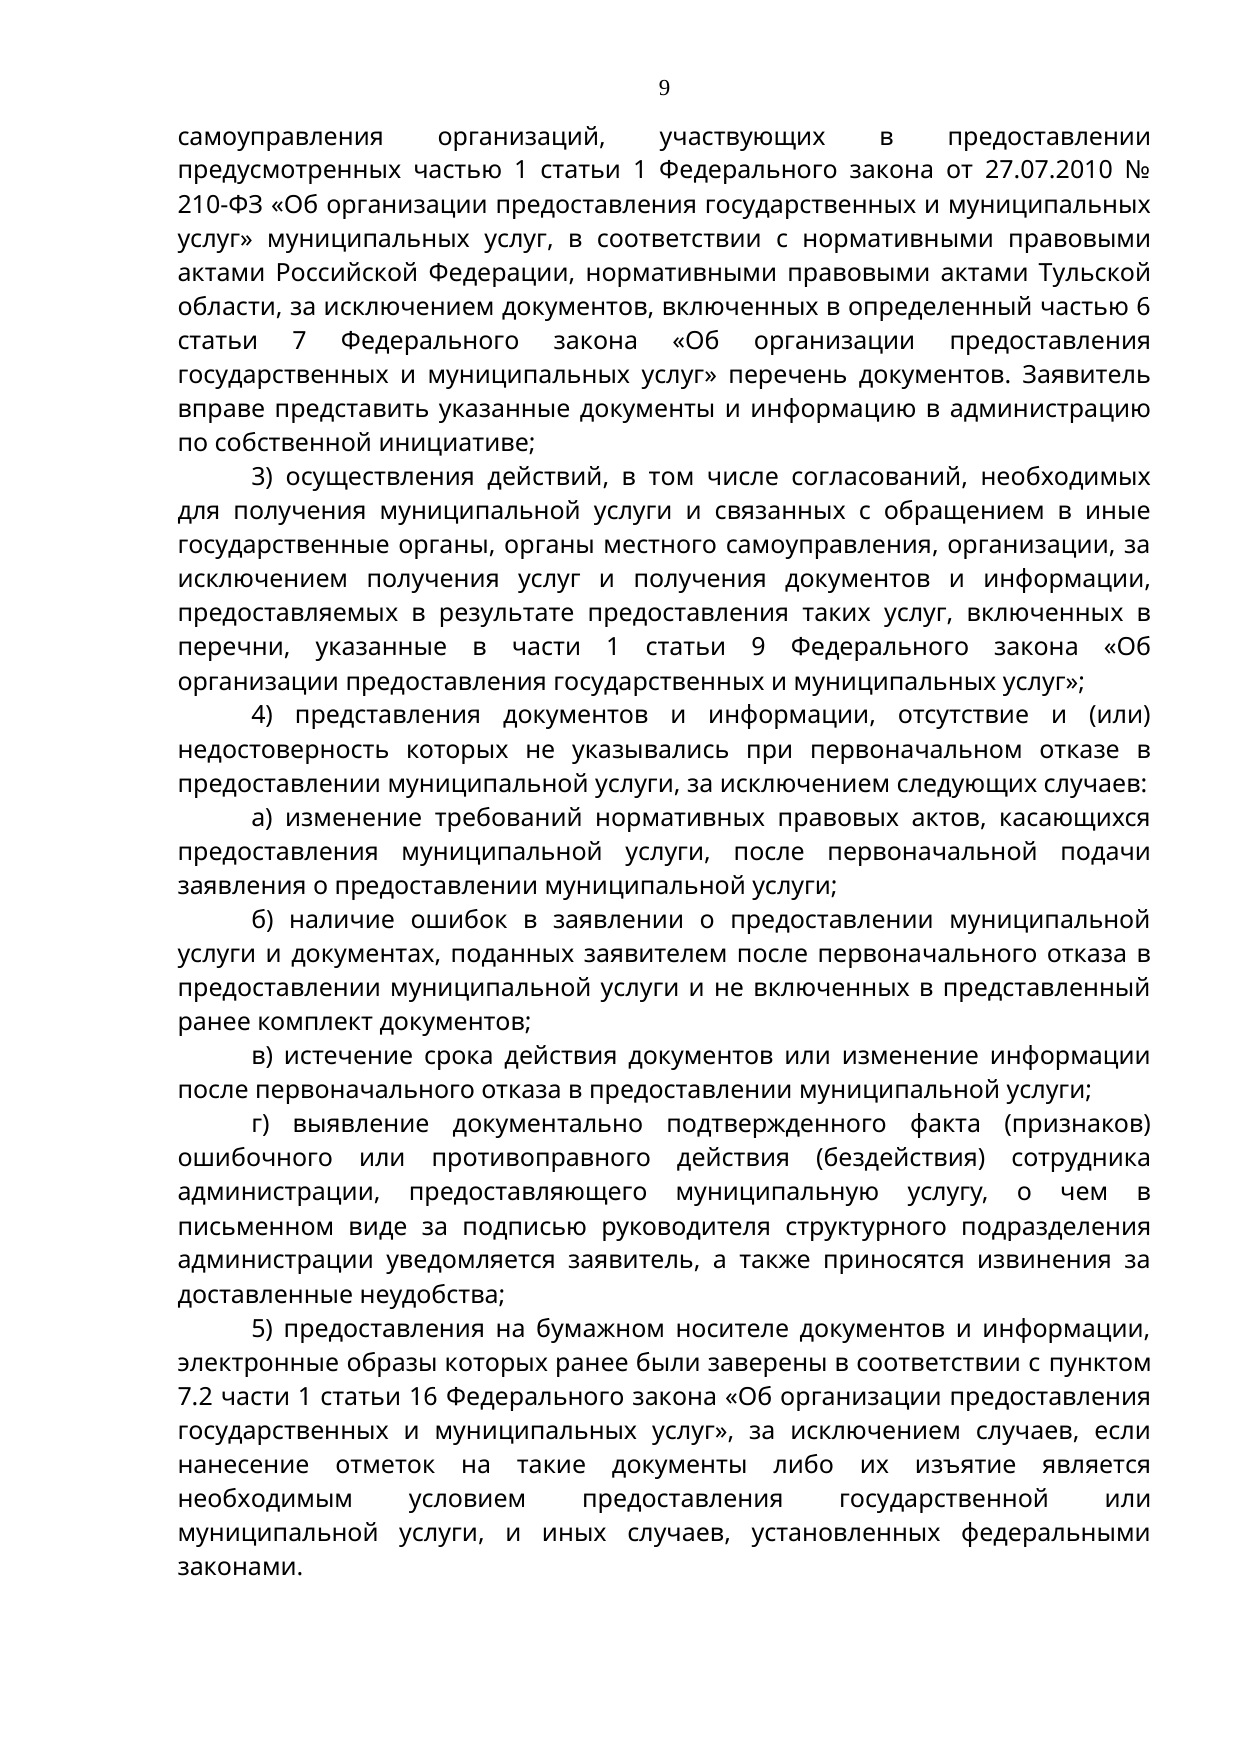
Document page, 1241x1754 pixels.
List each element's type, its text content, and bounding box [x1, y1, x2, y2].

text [177, 118, 1152, 459]
text 3) осуществления действий, в том числе согласований, необходимых для получения муниципальной услуги и связанных с обращением в иные государственные органы, органы местного самоуправления, организации, за исключением получения услуг и получения документов и информации, предоставляемых в результате предоставления таких услуг, включенных в перечни, указанные в части 1 статьи 9 Федерального закона «Об организации предоставления государственных и муниципальных услуг»; [177, 459, 1152, 697]
text 5) предоставления на бумажном носителе документов и информации, электронные образы которых ранее были заверены в соответствии с пунктом 7.2 части 1 статьи 16 Федерального закона «Об организации предоставления государственных и муниципальных услуг», за исключением случаев, если нанесение отметок на такие документы либо их изъятие является необходимым условием предоставления государственной или муниципальной услуги, и иных случаев, установленных федеральными законами. [177, 1310, 1152, 1583]
text в) истечение срока действия документов или изменение информации после первоначального отказа в предоставлении муниципальной услуги; [177, 1038, 1152, 1106]
text а) изменение требований нормативных правовых актов, касающихся предоставления муниципальной услуги, после первоначальной подачи заявления о предоставлении муниципальной услуги; [177, 799, 1152, 902]
text г) выявление документально подтвержденного факта (признаков) ошибочного или противоправного действия (бездействия) сотрудника администрации, предоставляющего муниципальную услугу, о чем в письменном виде за подписью руководителя структурного подразделения администрации уведомляется заявитель, а также приносятся извинения за доставленные неудобства; [177, 1106, 1152, 1310]
text б) наличие ошибок в заявлении о предоставлении муниципальной услуги и документах, поданных заявителем после первоначального отказа в предоставлении муниципальной услуги и не включенных в представленный ранее комплект документов; [177, 902, 1152, 1038]
text 4) представления документов и информации, отсутствие и (или) недостоверность которых не указывались при первоначальном отказе в предоставлении муниципальной услуги, за исключением следующих случаев: [177, 697, 1152, 799]
